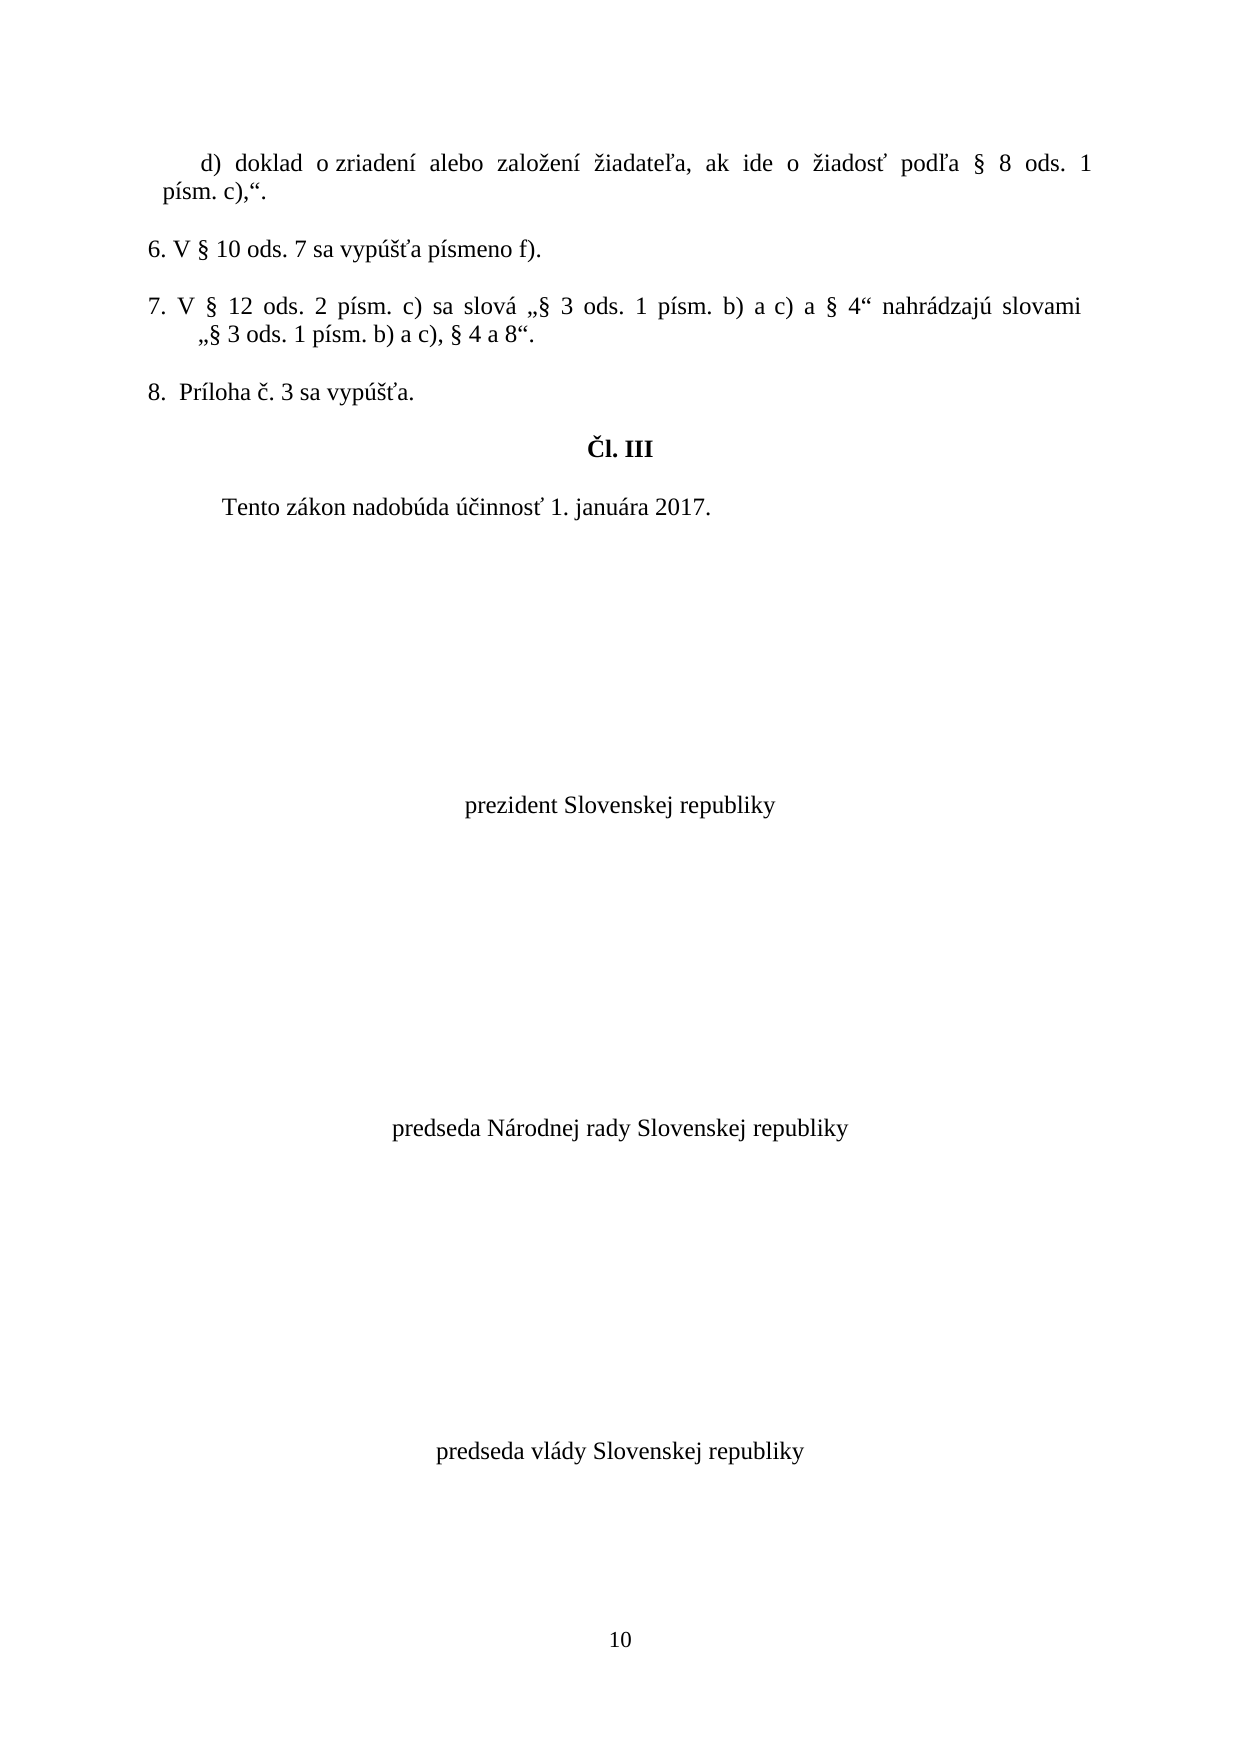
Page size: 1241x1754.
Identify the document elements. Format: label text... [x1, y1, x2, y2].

text predseda vlády Slovenskej republiky [148, 1436, 1092, 1465]
text 7. V § 12 ods. 2 písm. c) sa slová „§ 3 ods. 1 písm. b) a c) a § 4“ nahrádzajú slovami „§ 3 ods. 1 písm. b) a c), § 4 a 8“. [148, 291, 1092, 348]
text d) doklad o zriadení alebo založení žiadateľa, ak ide o žiadosť podľa § 8 ods. 1 písm. c),“. [133, 148, 1092, 205]
text Čl. III [148, 434, 1092, 463]
text 8. Príloha č. 3 sa vypúšťa. [148, 377, 1092, 406]
text predseda Národnej rady Slovenskej republiky [148, 1113, 1092, 1142]
text 6. V § 10 ods. 7 sa vypúšťa písmeno f). [148, 234, 1092, 263]
text Tento zákon nadobúda účinnosť 1. januára 2017. [148, 492, 1092, 521]
text prezident Slovenskej republiky [148, 790, 1092, 819]
